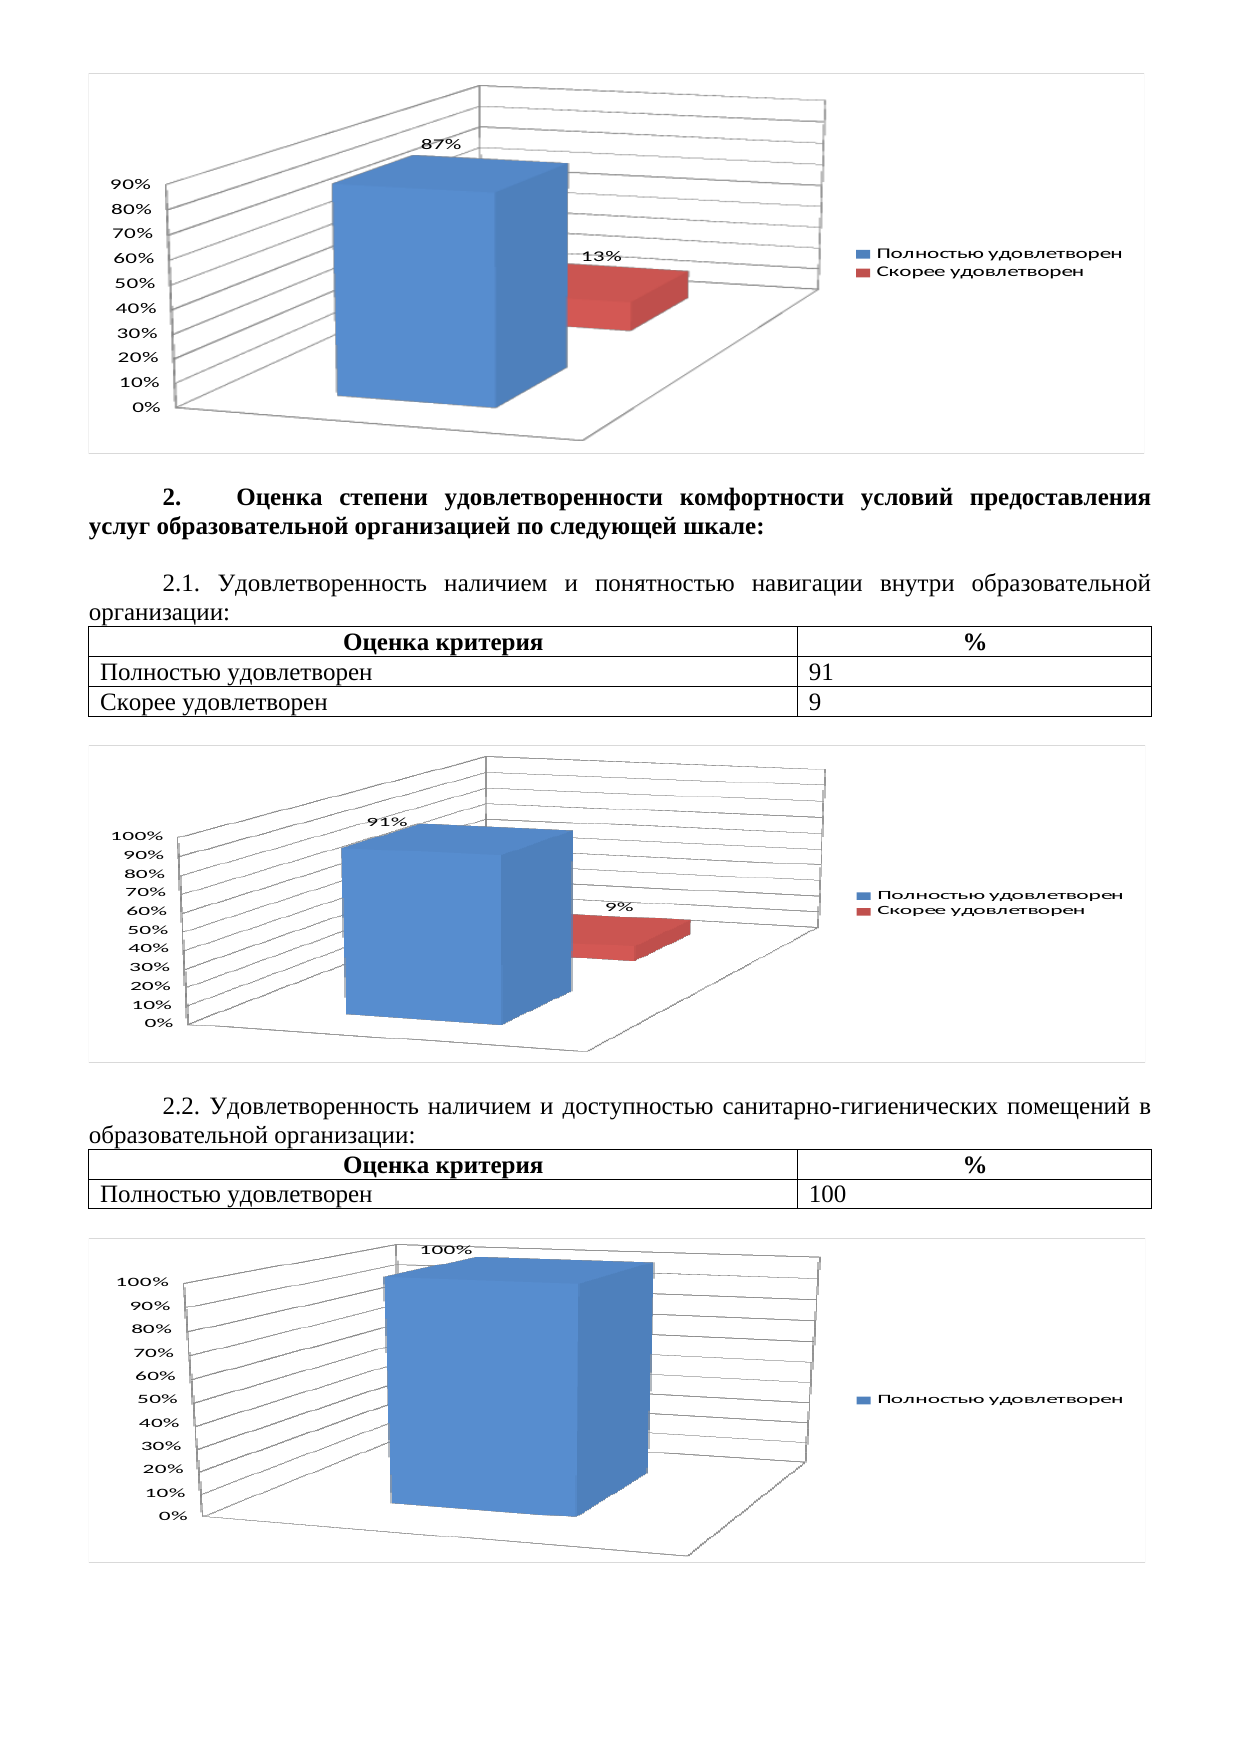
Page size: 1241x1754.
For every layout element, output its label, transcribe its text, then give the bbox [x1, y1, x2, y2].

table_header % [798, 627, 1151, 656]
table_header Оценка критерия [89, 627, 797, 656]
text 2.1. Удовлетворенность наличием и понятностью навигации внутри образовательной организации: [89, 568, 1152, 626]
table_header % [798, 1150, 1151, 1178]
table_cell 91 [798, 657, 1151, 686]
text 2.2. Удовлетворенность наличием и доступностью санитарно-гигиенических помещений в образовательной организации: [89, 1091, 1152, 1149]
table_cell Полностью удовлетворен [89, 1180, 797, 1208]
table_cell Полностью удовлетворен [89, 657, 797, 686]
table_cell 100 [798, 1180, 1151, 1208]
table_cell Скорее удовлетворен [89, 687, 797, 716]
list Оценка степени удовлетворенности комфортности условий предоставления услуг образовательной организацией по следующей шкале: [89, 482, 1152, 539]
table_header Оценка критерия [89, 1150, 797, 1178]
table_cell 9 [798, 687, 1151, 716]
